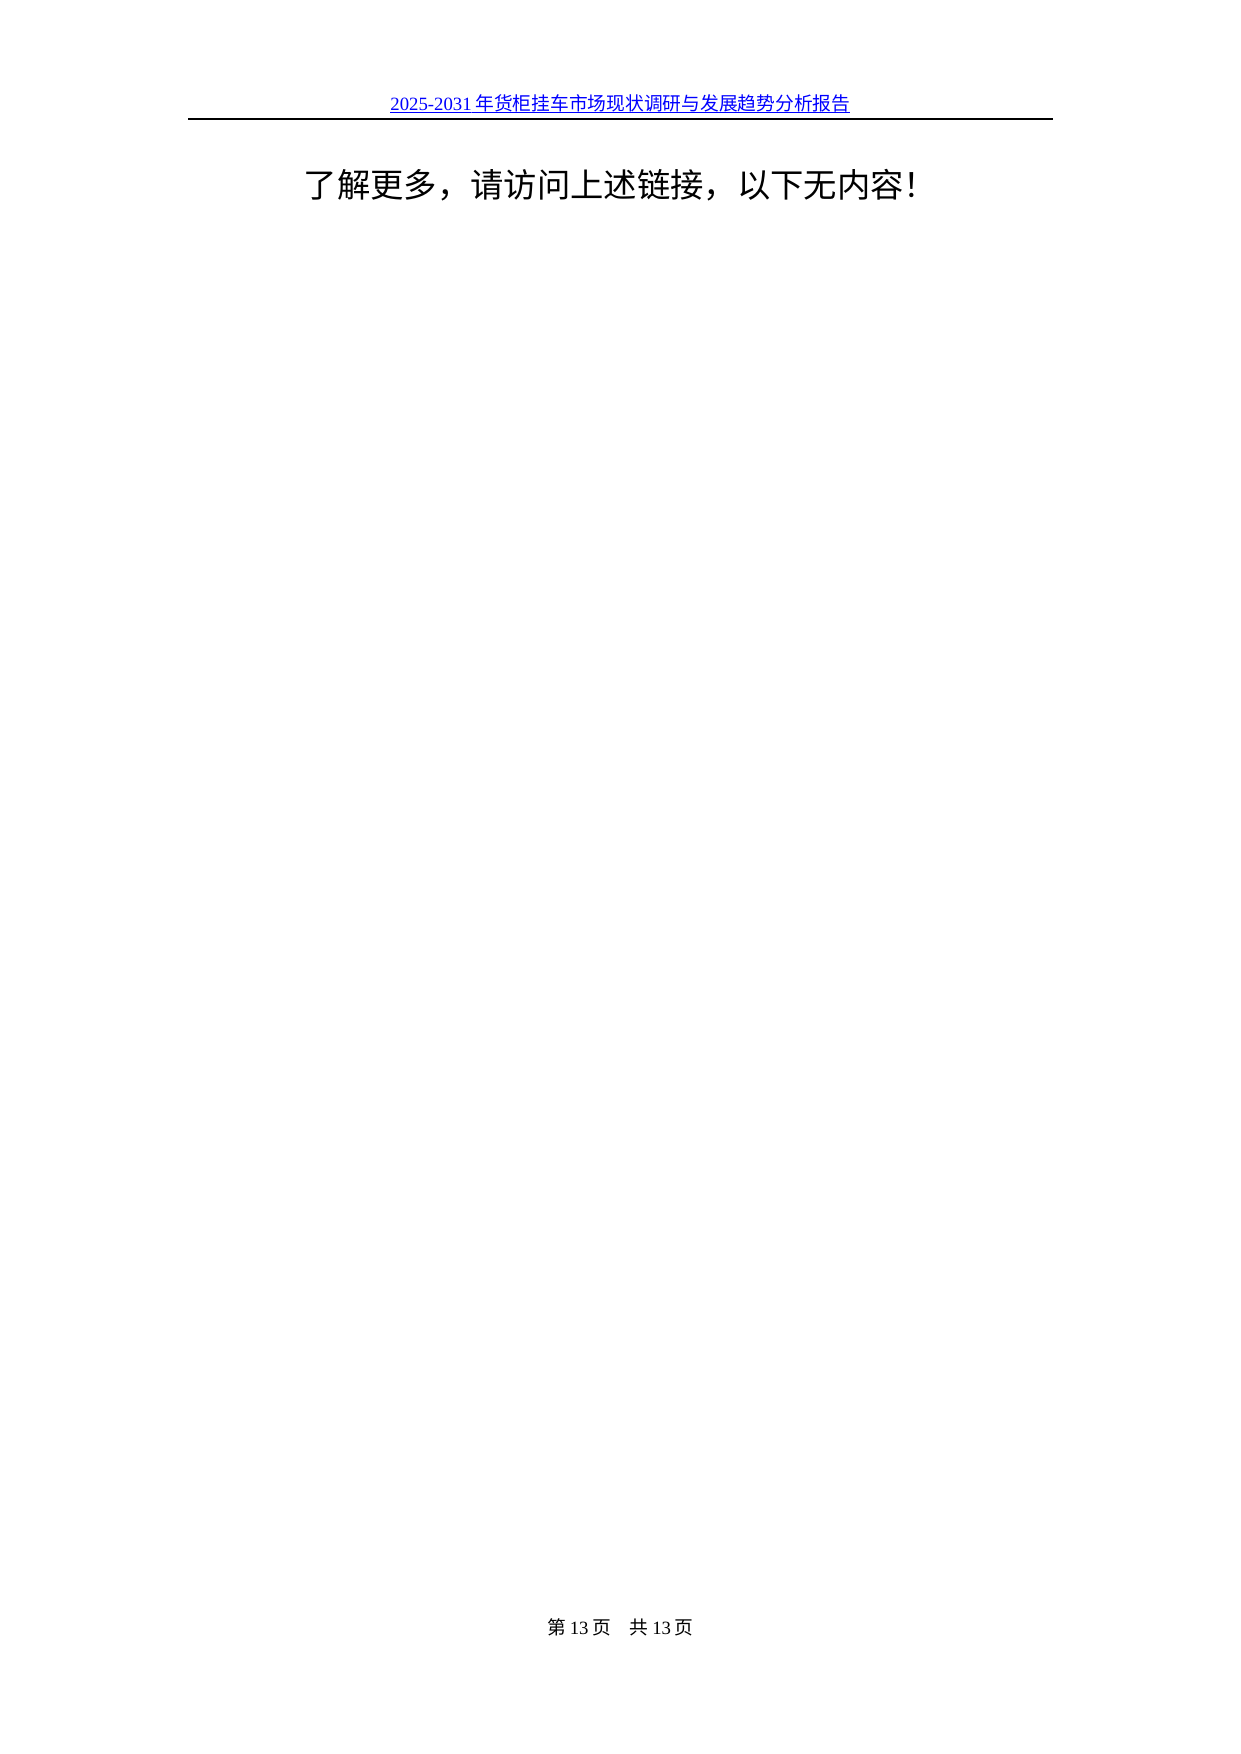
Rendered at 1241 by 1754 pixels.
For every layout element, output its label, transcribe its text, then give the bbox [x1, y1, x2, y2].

title 了解更多，请访问上述链接，以下无内容！ [187, 150, 1053, 215]
